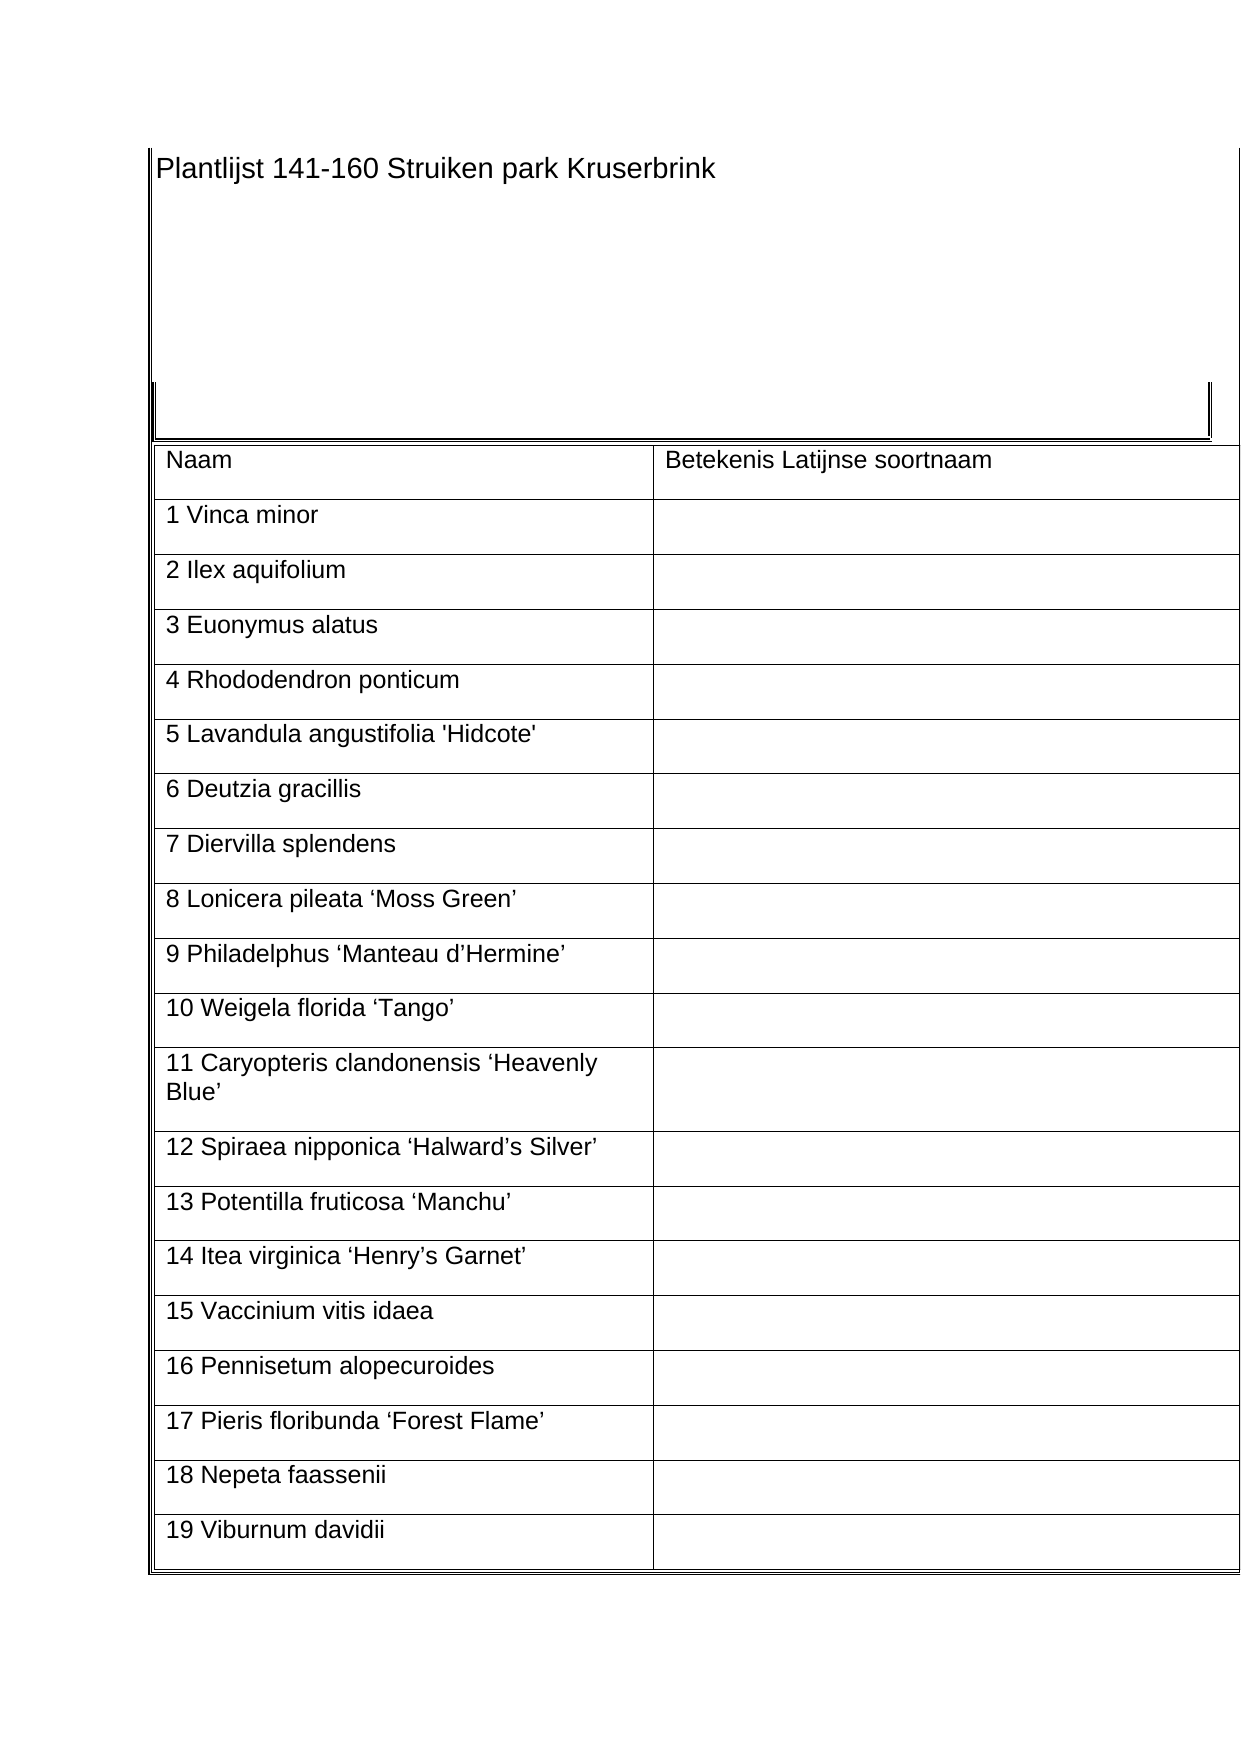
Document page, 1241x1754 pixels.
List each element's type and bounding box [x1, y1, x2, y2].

table_header [152, 148, 1239, 1572]
